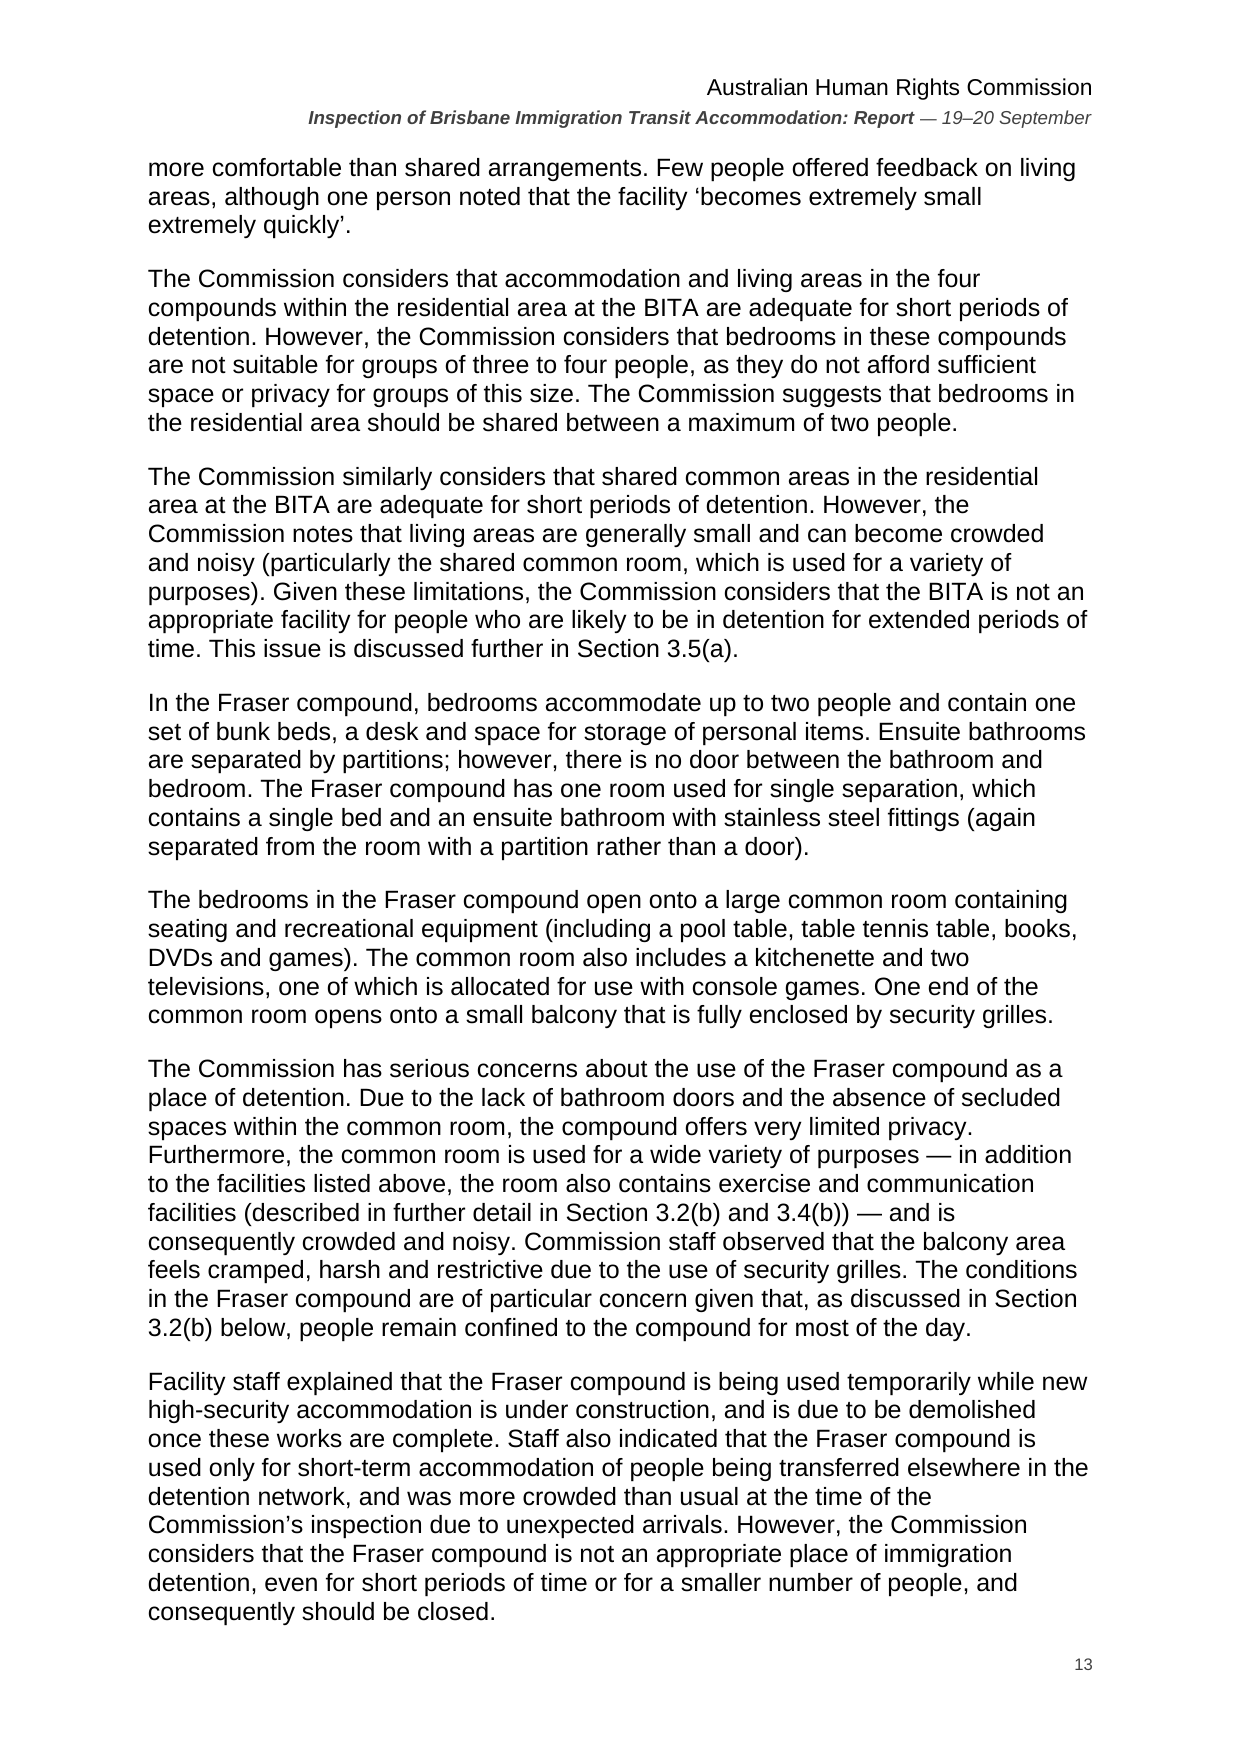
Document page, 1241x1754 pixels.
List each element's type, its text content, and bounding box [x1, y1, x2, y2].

text The bedrooms in the Fraser compound open onto a large common room containing seating and recreational equipment (including a pool table, table tennis table, books, DVDs and games). The common room also includes a kitchenette and two televisions, one of which is allocated for use with console games. One end of the common room opens onto a small balcony that is fully enclosed by security grilles. [148, 886, 1092, 1029]
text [148, 153, 1092, 239]
text Facility staff explained that the Fraser compound is being used temporarily while new high-security accommodation is under construction, and is due to be demolished once these works are complete. Staff also indicated that the Fraser compound is used only for short-term accommodation of people being transferred elsewhere in the detention network, and was more crowded than usual at the time of the Commission’s inspection due to unexpected arrivals. However, the Commission considers that the Fraser compound is not an appropriate place of immigration detention, even for short periods of time or for a smaller number of people, and consequently should be closed. [148, 1367, 1092, 1626]
text The Commission considers that accommodation and living areas in the four compounds within the residential area at the BITA are adequate for short periods of detention. However, the Commission considers that bedrooms in these compounds are not suitable for groups of three to four people, as they do not afford sufficient space or privacy for groups of this size. The Commission suggests that bedrooms in the residential area should be shared between a maximum of two people. [148, 264, 1092, 437]
text The Commission has serious concerns about the use of the Fraser compound as a place of detention. Due to the lack of bathroom doors and the absence of secluded spaces within the common room, the compound offers very limited privacy. Furthermore, the common room is used for a wide variety of purposes — in addition to the facilities listed above, the room also contains exercise and communication facilities (described in further detail in Section 3.2(b) and 3.4(b)) — and is consequently crowded and noisy. Commission staff observed that the balcony area feels cramped, harsh and restrictive due to the use of security grilles. The conditions in the Fraser compound are of particular concern given that, as discussed in Section 3.2(b) below, people remain confined to the compound for most of the day. [148, 1054, 1092, 1342]
text The Commission similarly considers that shared common areas in the residential area at the BITA are adequate for short periods of detention. However, the Commission notes that living areas are generally small and can become crowded and noisy (particularly the shared common room, which is used for a variety of purposes). Given these limitations, the Commission considers that the BITA is not an appropriate facility for people who are likely to be in detention for extended periods of time. This issue is discussed further in Section 3.5(a). [148, 462, 1092, 663]
text In the Fraser compound, bedrooms accommodate up to two people and contain one set of bunk beds, a desk and space for storage of personal items. Ensuite bathrooms are separated by partitions; however, there is no door between the bathroom and bedroom. The Fraser compound has one room used for single separation, which contains a single bed and an ensuite bathroom with stainless steel fittings (again separated from the room with a partition rather than a door). [148, 688, 1092, 861]
